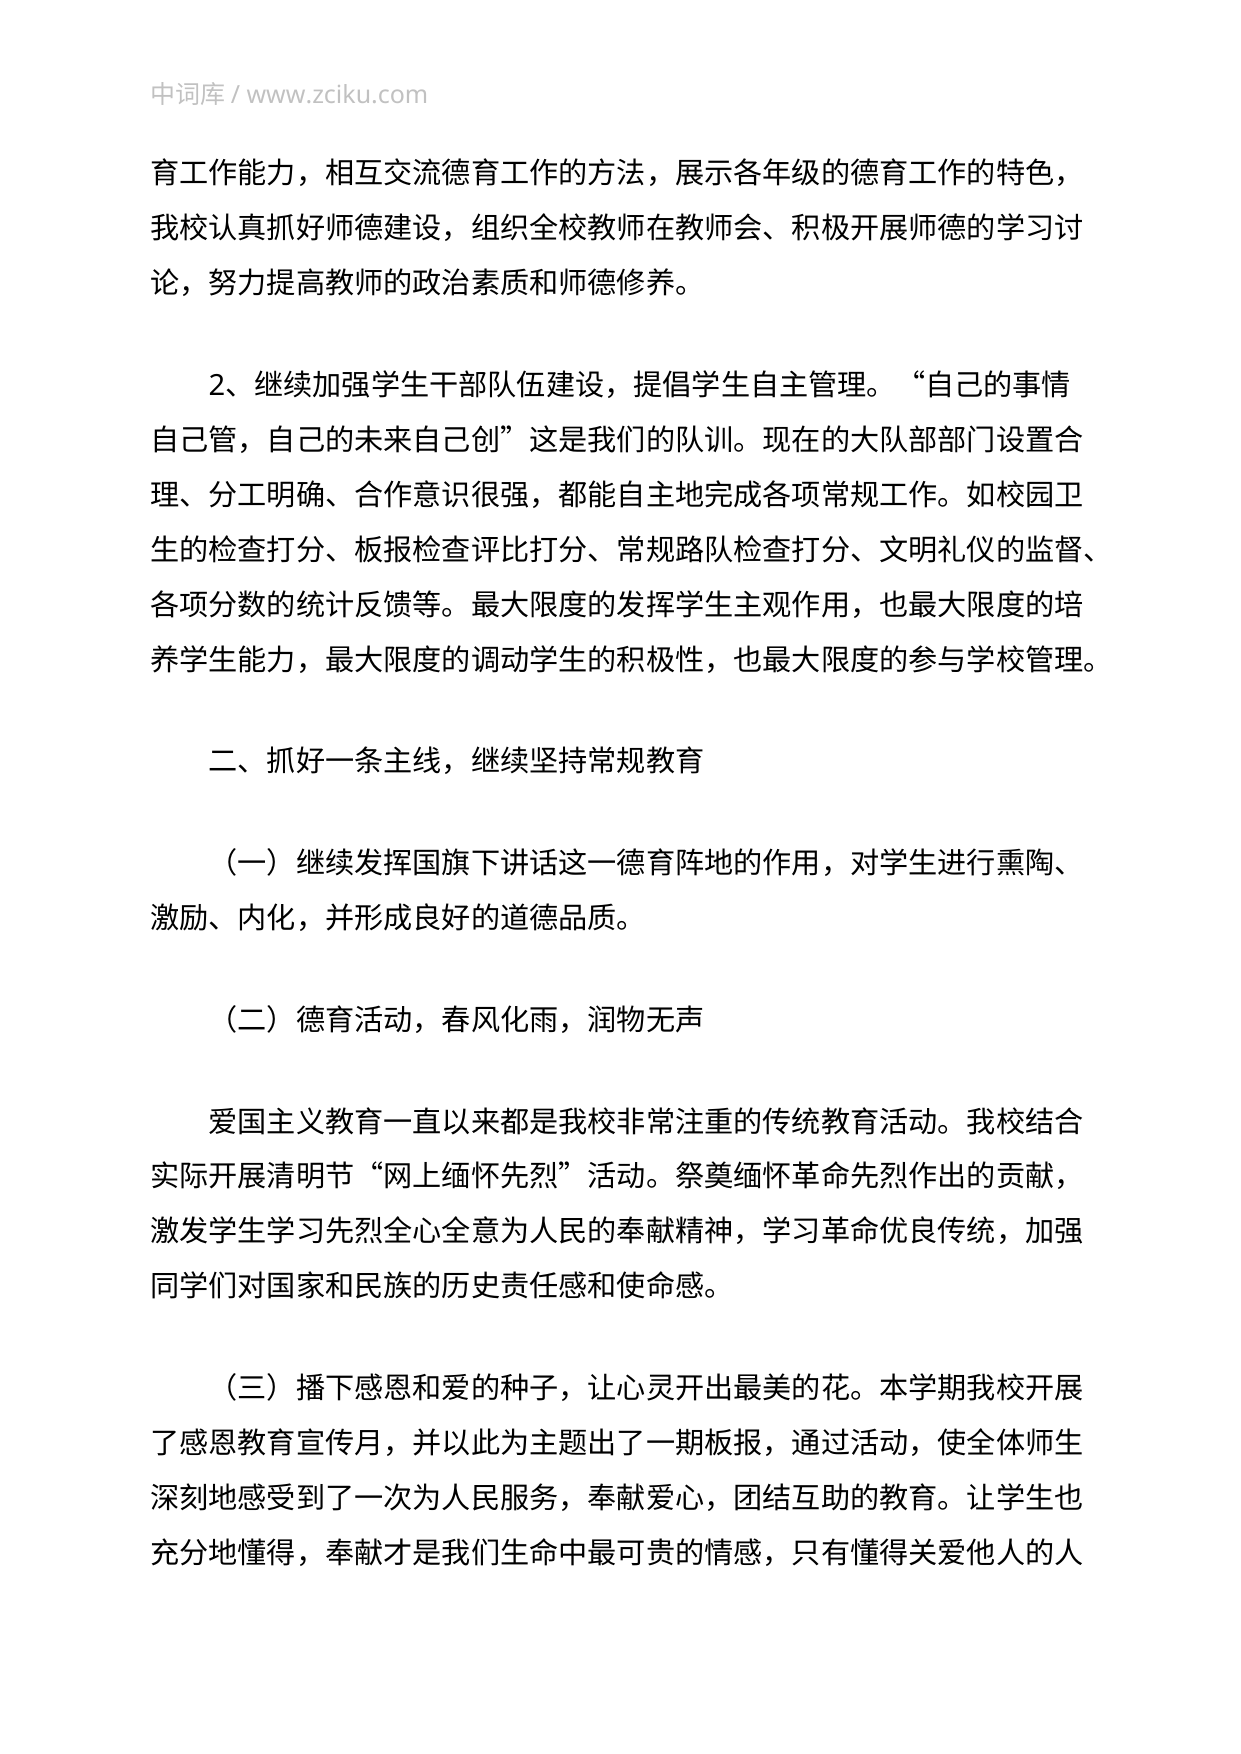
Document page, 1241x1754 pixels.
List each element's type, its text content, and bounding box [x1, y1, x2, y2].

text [150, 150, 1090, 302]
text 爱国主义教育一直以来都是我校非常注重的传统教育活动。我校结合实际开展清明节“网上缅怀先烈”活动。祭奠缅怀革命先烈作出的贡献，激发学生学习先烈全心全意为人民的奉献精神，学习革命优良传统，加强同学们对国家和民族的历史责任感和使命感。 [150, 1098, 1090, 1305]
text （二）德育活动，春风化雨，润物无声 [150, 996, 1090, 1039]
text 2、继续加强学生干部队伍建设，提倡学生自主管理。“自己的事情自己管，自己的未来自己创”这是我们的队训。现在的大队部部门设置合理、分工明确、合作意识很强，都能自主地完成各项常规工作。如校园卫生的检查打分、板报检查评比打分、常规路队检查打分、文明礼仪的监督、各项分数的统计反馈等。最大限度的发挥学生主观作用，也最大限度的培养学生能力，最大限度的调动学生的积极性，也最大限度的参与学校管理。 [150, 362, 1090, 678]
text （一）继续发挥国旗下讲话这一德育阵地的作用，对学生进行熏陶、激励、内化，并形成良好的道德品质。 [150, 840, 1090, 937]
text 二、抓好一条主线，继续坚持常规教育 [150, 738, 1090, 780]
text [150, 1364, 1090, 1572]
